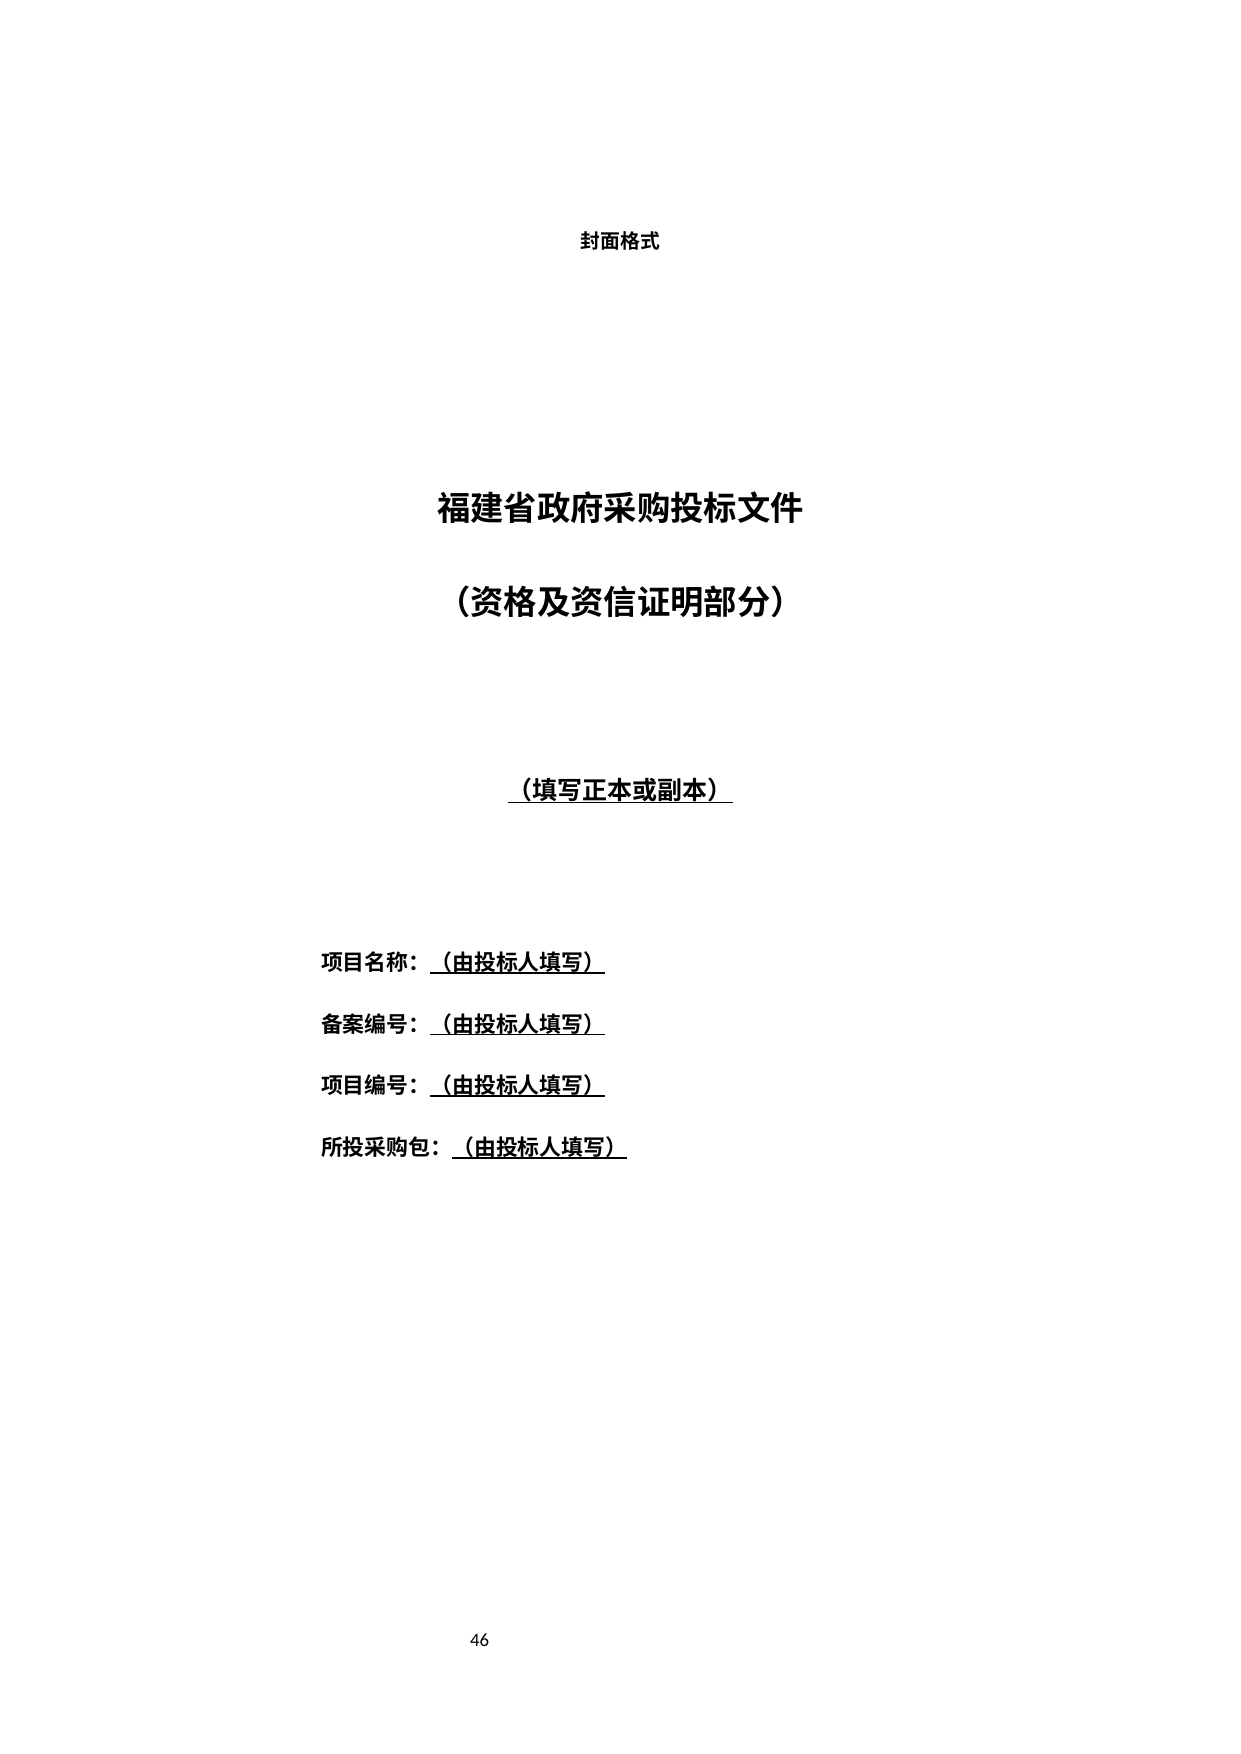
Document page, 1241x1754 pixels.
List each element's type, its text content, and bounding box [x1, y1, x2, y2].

text （填写正本或副本） [187, 756, 1053, 821]
text 所投采购包：（由投标人填写） [187, 1129, 1053, 1162]
text 项目名称：（由投标人填写） [187, 944, 1053, 977]
text 福建省政府采购投标文件 [187, 474, 1053, 539]
text 项目编号：（由投标人填写） [187, 1068, 1053, 1100]
text 封面格式 [187, 224, 1053, 256]
text （资格及资信证明部分） [187, 568, 1053, 633]
text 备案编号：（由投标人填写） [187, 1006, 1053, 1039]
